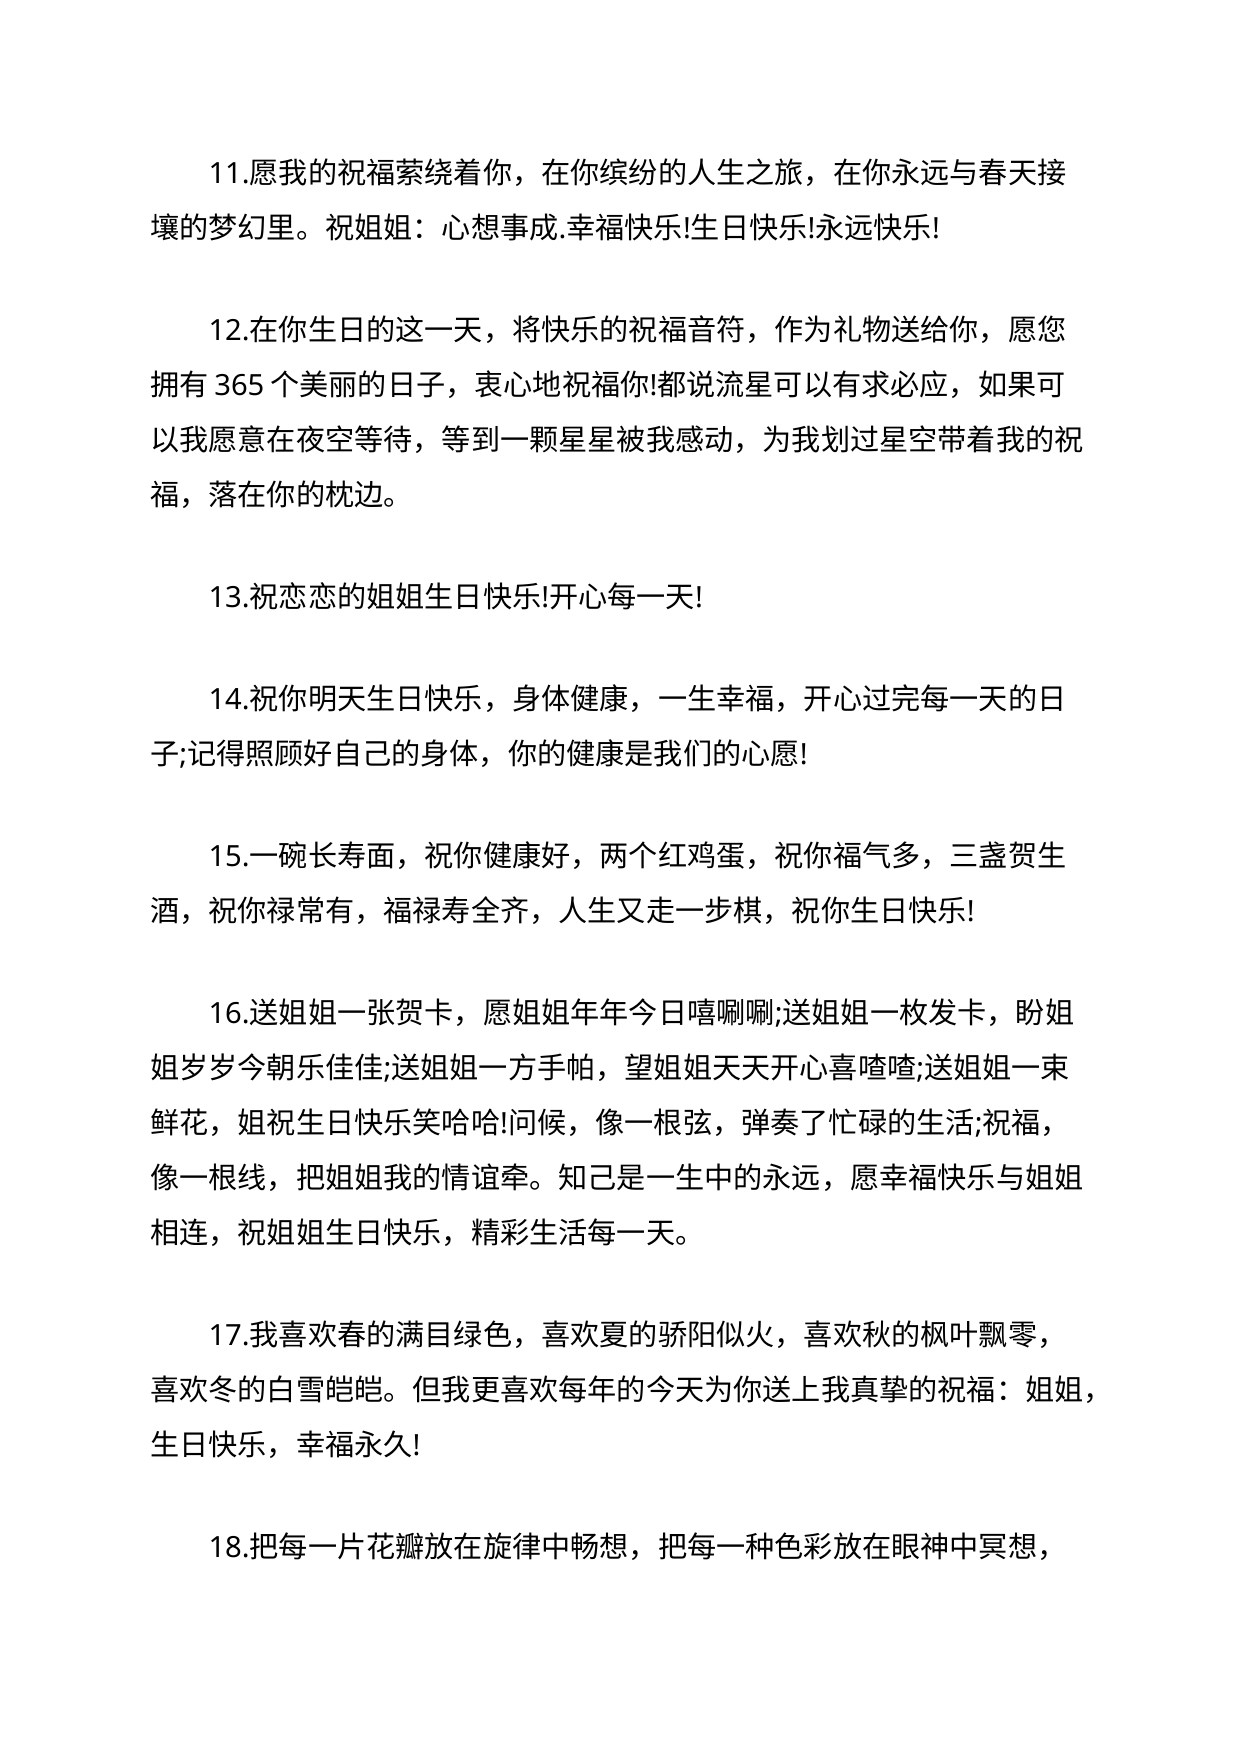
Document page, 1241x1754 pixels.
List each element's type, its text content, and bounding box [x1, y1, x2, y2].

text 11.愿我的祝福萦绕着你，在你缤纷的人生之旅，在你永远与春天接壤的梦幻里。祝姐姐：心想事成.幸福快乐!生日快乐!永远快乐! [150, 150, 1090, 247]
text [150, 1523, 1090, 1566]
text 16.送姐姐一张贺卡，愿姐姐年年今日嘻唰唰;送姐姐一枚发卡，盼姐姐岁岁今朝乐佳佳;送姐姐一方手帕，望姐姐天天开心喜喳喳;送姐姐一束鲜花，姐祝生日快乐笑哈哈!问候，像一根弦，弹奏了忙碌的生活;祝福，像一根线，把姐姐我的情谊牵。知己是一生中的永远，愿幸福快乐与姐姐相连，祝姐姐生日快乐，精彩生活每一天。 [150, 989, 1090, 1252]
text 14.祝你明天生日快乐，身体健康，一生幸福，开心过完每一天的日子;记得照顾好自己的身体，你的健康是我们的心愿! [150, 676, 1090, 773]
text 17.我喜欢春的满目绿色，喜欢夏的骄阳似火，喜欢秋的枫叶飘零，喜欢冬的白雪皑皑。但我更喜欢每年的今天为你送上我真挚的祝福：姐姐，生日快乐，幸福永久! [150, 1311, 1090, 1463]
text 15.一碗长寿面，祝你健康好，两个红鸡蛋，祝你福气多，三盏贺生酒，祝你禄常有，福禄寿全齐，人生又走一步棋，祝你生日快乐! [150, 833, 1090, 930]
text 12.在你生日的这一天，将快乐的祝福音符，作为礼物送给你，愿您拥有365个美丽的日子，衷心地祝福你!都说流星可以有求必应，如果可以我愿意在夜空等待，等到一颗星星被我感动，为我划过星空带着我的祝福，落在你的枕边。 [150, 307, 1090, 514]
text 13.祝恋恋的姐姐生日快乐!开心每一天! [150, 574, 1090, 616]
